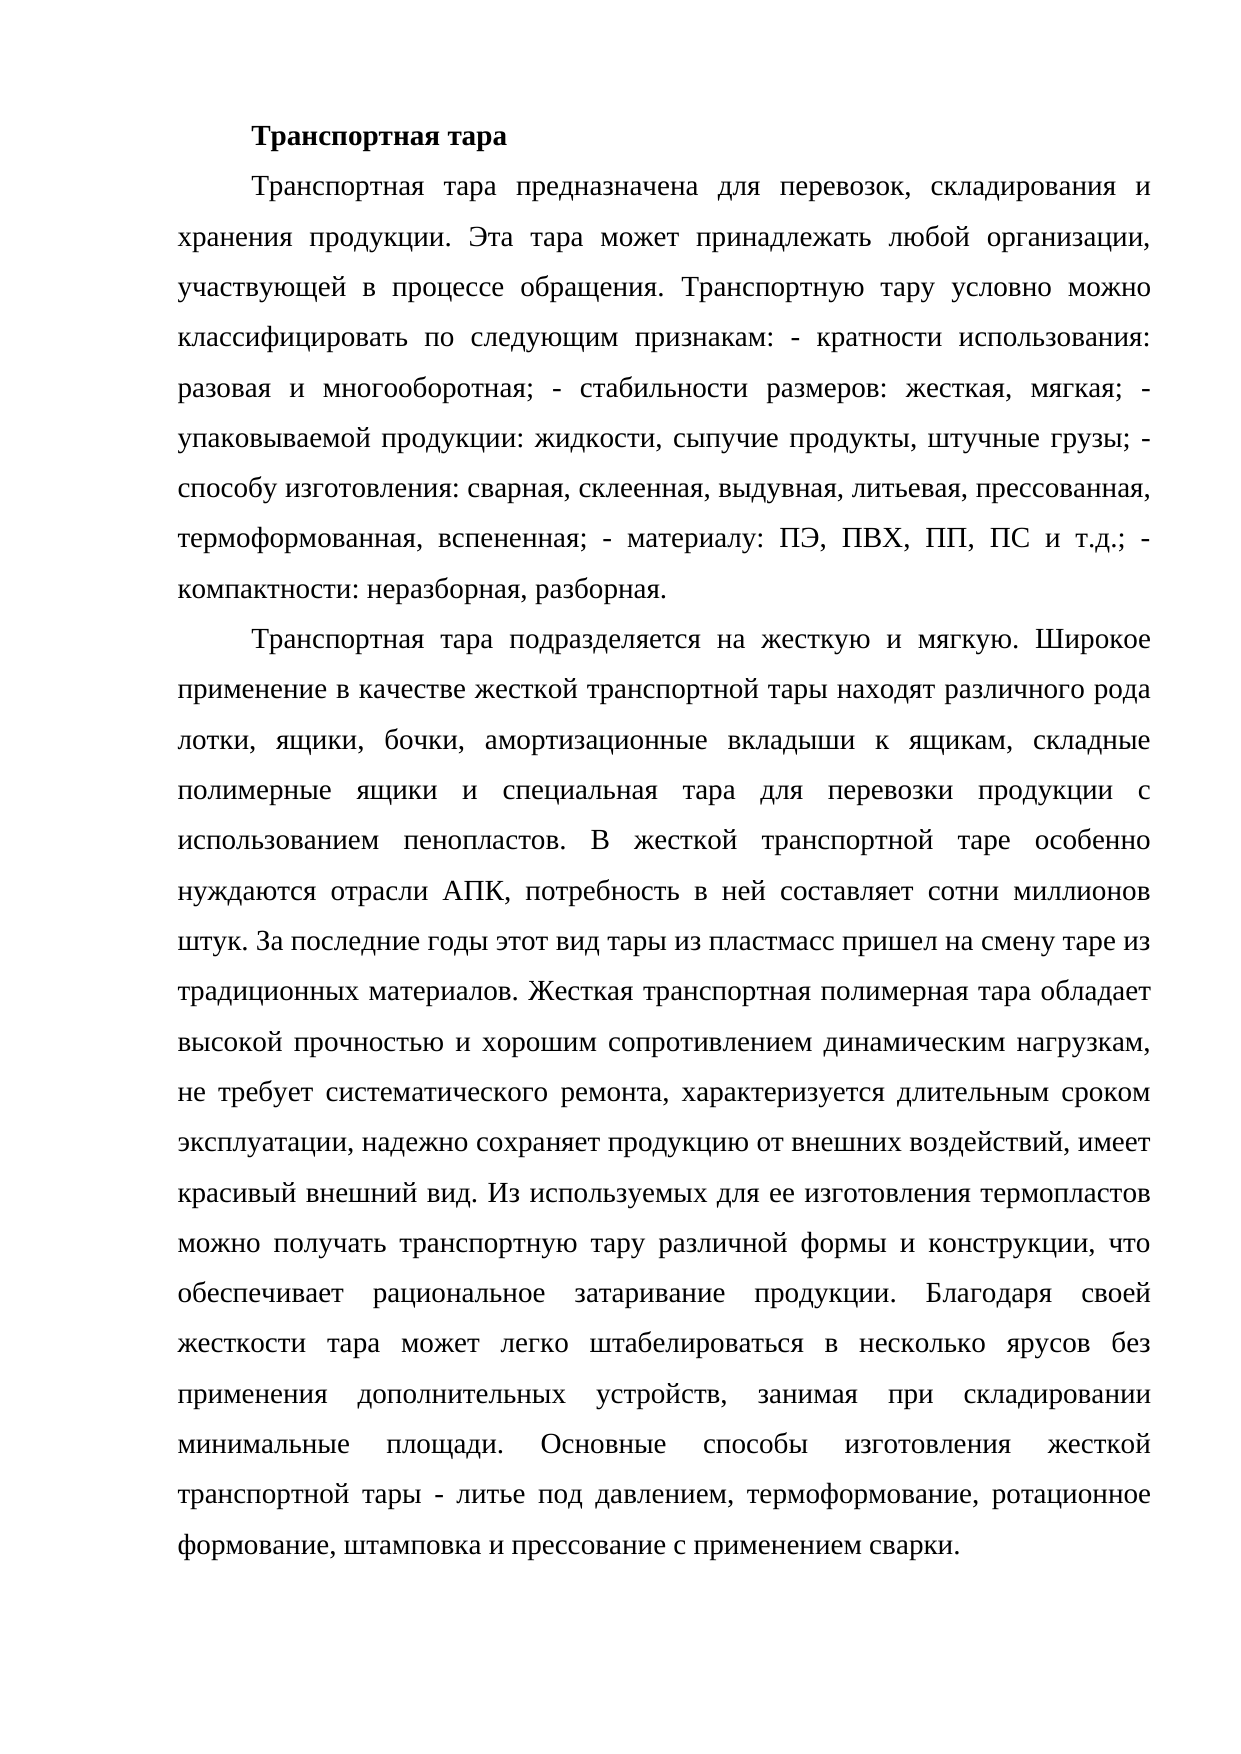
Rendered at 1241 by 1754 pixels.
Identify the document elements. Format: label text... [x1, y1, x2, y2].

text Транспортная тара подразделяется на жесткую и мягкую. Широкое применение в качестве жесткой транспортной тары находят различного рода лотки, ящики, бочки, амортизационные вкладыши к ящикам, складные полимерные ящики и специальная тара для перевозки продукции с использованием пенопластов. В жесткой транспортной таре особенно нуждаются отрасли АПК, потребность в ней составляет сотни миллионов штук. За последние годы этот вид тары из пластмасс пришел на смену таре из традиционных материалов. Жесткая транспортная полимерная тара обладает высокой прочностью и хорошим сопротивлением динамическим нагрузкам, не требует систематического ремонта, характеризуется длительным сроком эксплуатации, надежно сохраняет продукцию от внешних воздействий, имеет красивый внешний вид. Из используемых для ее изготовления термопластов можно получать транспортную тару различной формы и конструкции, что обеспечивает рациональное затаривание продукции. Благодаря своей жесткости тара может легко штабелироваться в несколько ярусов без применения дополнительных устройств, занимая при складировании минимальные площади. Основные способы изготовления жесткой транспортной тары - литье под давлением, термоформование, ротационное формование, штамповка и прессование с применением сварки. [177, 621, 1152, 1560]
text Транспортная тара [177, 118, 1152, 152]
text Транспортная тара предназначена для перевозок, складирования и хранения продукции. Эта тара может принадлежать любой организации, участвующей в процессе обращения. Транспортную тару условно можно классифицировать по следующим признакам: - кратности использования: разовая и многооборотная; - стабильности размеров: жесткая, мягкая; - упаковываемой продукции: жидкости, сыпучие продукты, штучные грузы; - способу изготовления: сварная, склеенная, выдувная, литьевая, прессованная, термоформованная, вспененная; - материалу: ПЭ, ПВХ, ПП, ПС и т.д.; - компактности: неразборная, разборная. [177, 168, 1152, 604]
